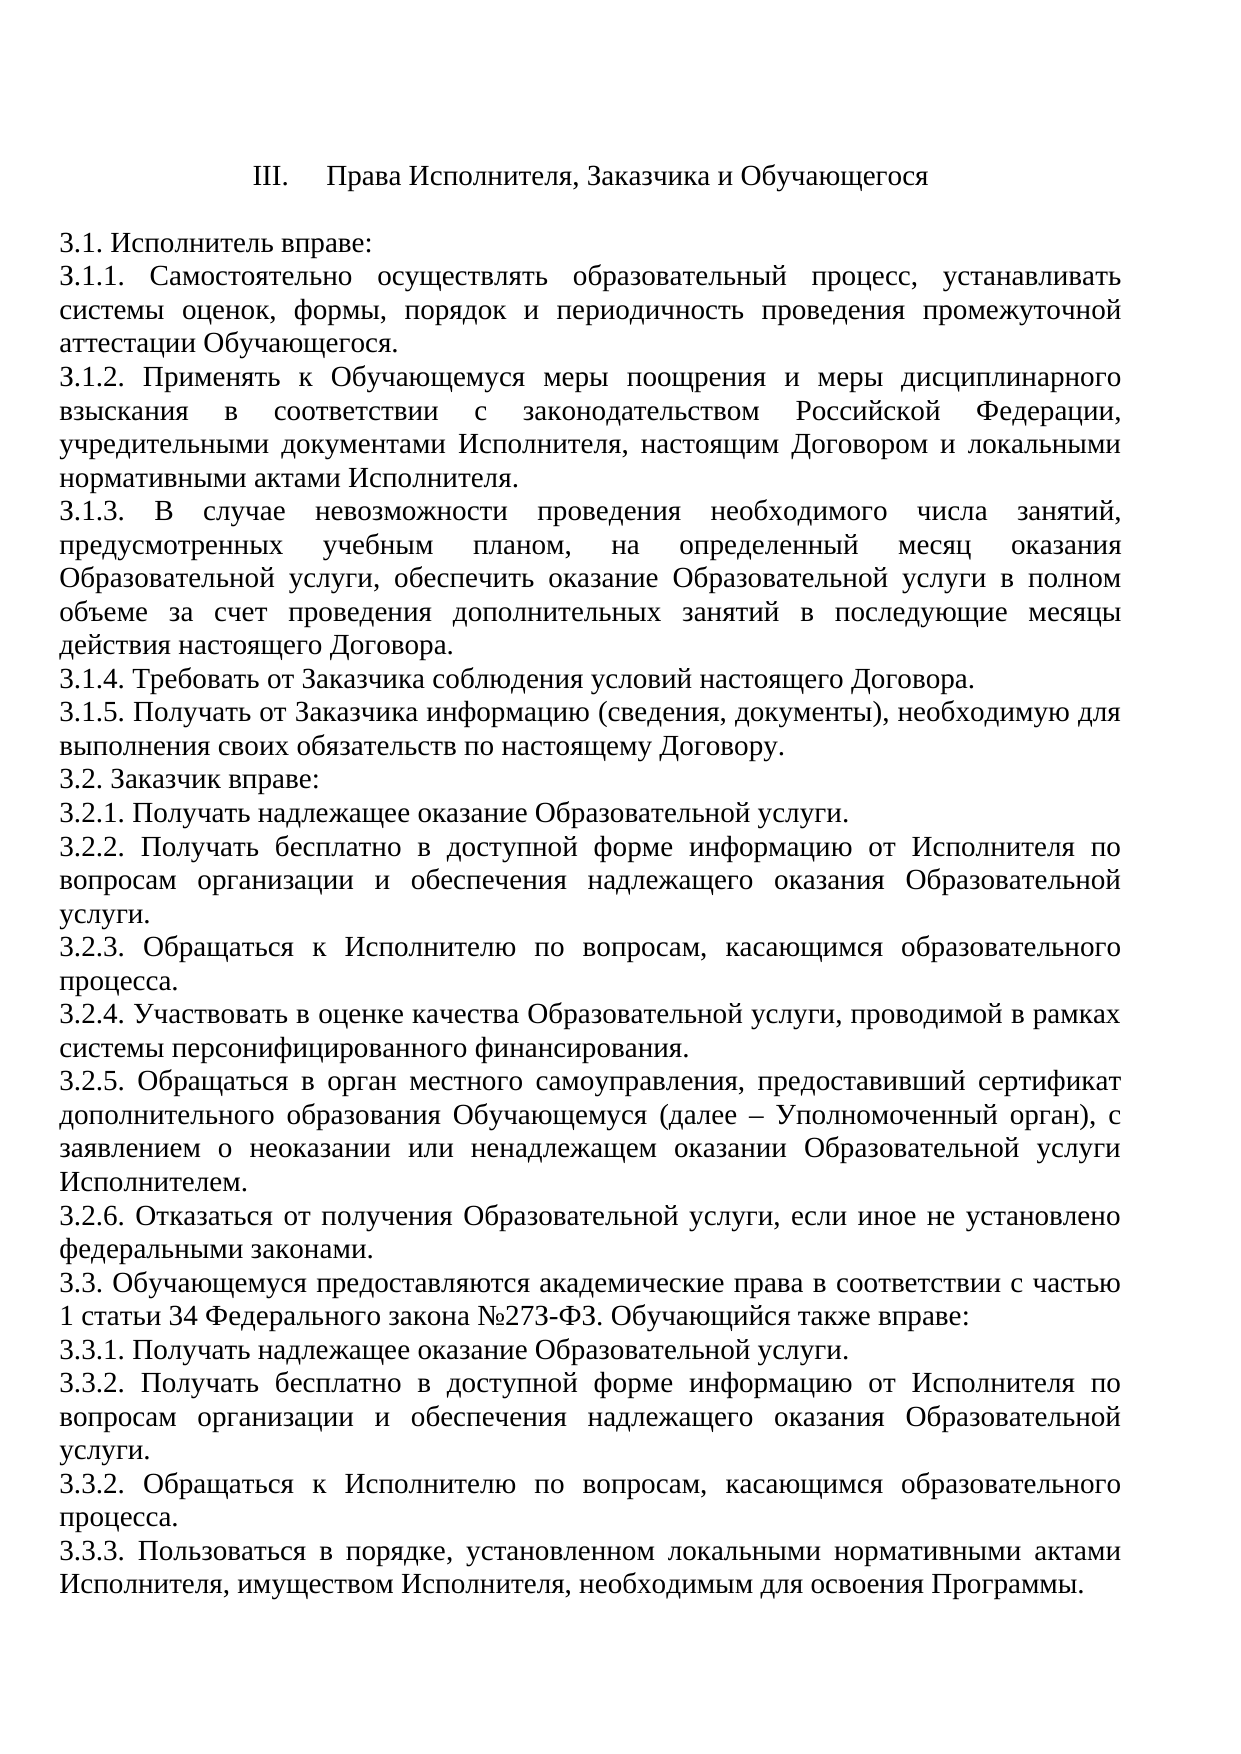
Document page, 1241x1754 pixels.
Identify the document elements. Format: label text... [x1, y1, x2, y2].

text 3.1.4. Требовать от Заказчика соблюдения условий настоящего Договора. [59, 661, 1122, 694]
text 3.2. Заказчик вправе: [59, 762, 1122, 795]
text 3.1. Исполнитель вправе: [59, 225, 1122, 258]
text 3.2.2. Получать бесплатно в доступной форме информацию от Исполнителя по вопросам организации и обеспечения надлежащего оказания Образовательной услуги. [59, 829, 1122, 929]
text 3.2.6. Отказаться от получения Образовательной услуги, если иное не установлено федеральными законами. [59, 1198, 1122, 1265]
text 3.2.3. Обращаться к Исполнителю по вопросам, касающимся образовательного процесса. [59, 929, 1122, 996]
text 3.1.5. Получать от Заказчика информацию (сведения, документы), необходимую для выполнения своих обязательств по настоящему Договору. [59, 694, 1122, 762]
text 3.3.1. Получать надлежащее оказание Образовательной услуги. [59, 1332, 1122, 1365]
text 3.2.1. Получать надлежащее оказание Образовательной услуги. [59, 795, 1122, 829]
text 3.2.5. Обращаться в орган местного самоуправления, предоставивший сертификат дополнительного образования Обучающемуся (далее – Уполномоченный орган), с заявлением о неоказании или ненадлежащем оказании Образовательной услуги Исполнителем. [59, 1063, 1122, 1198]
text 3.3.3. Пользоваться в порядке, установленном локальными нормативными актами Исполнителя, имуществом Исполнителя, необходимым для освоения Программы. [59, 1533, 1122, 1600]
text 3.3.2. Обращаться к Исполнителю по вопросам, касающимся образовательного процесса. [59, 1466, 1122, 1533]
text 3.3. Обучающемуся предоставляются академические права в соответствии с частью 1 статьи 34 Федерального закона №27З-ФЗ. Обучающийся также вправе: [59, 1265, 1122, 1332]
text З.1.2. Применять к Обучающемуся меры поощрения и меры дисциплинарного взыскания в соответствии с законодательством Российской Федерации, учредительными документами Исполнителя, настоящим Договором и локальными нормативными актами Исполнителя. [59, 359, 1122, 493]
text 3.2.4. Участвовать в оценке качества Образовательной услуги, проводимой в рамках системы персонифицированного финансирования. [59, 996, 1122, 1063]
text З.1.3. В случае невозможности проведения необходимого числа занятий, предусмотренных учебным планом, на определенный месяц оказания Образовательной услуги, обеспечить оказание Образовательной услуги в полном объеме за счет проведения дополнительных занятий в последующие месяцы действия настоящего Договора. [59, 493, 1122, 661]
text III. Права Исполнителя, Заказчика и Обучающегося [59, 158, 1122, 191]
text З.1.1. Самостоятельно осуществлять образовательный процесс, устанавливать системы оценок, формы, порядок и периодичность проведения промежуточной аттестации Обучающегося. [59, 258, 1122, 359]
text 3.3.2. Получать бесплатно в доступной форме информацию от Исполнителя по вопросам организации и обеспечения надлежащего оказания Образовательной услуги. [59, 1365, 1122, 1466]
